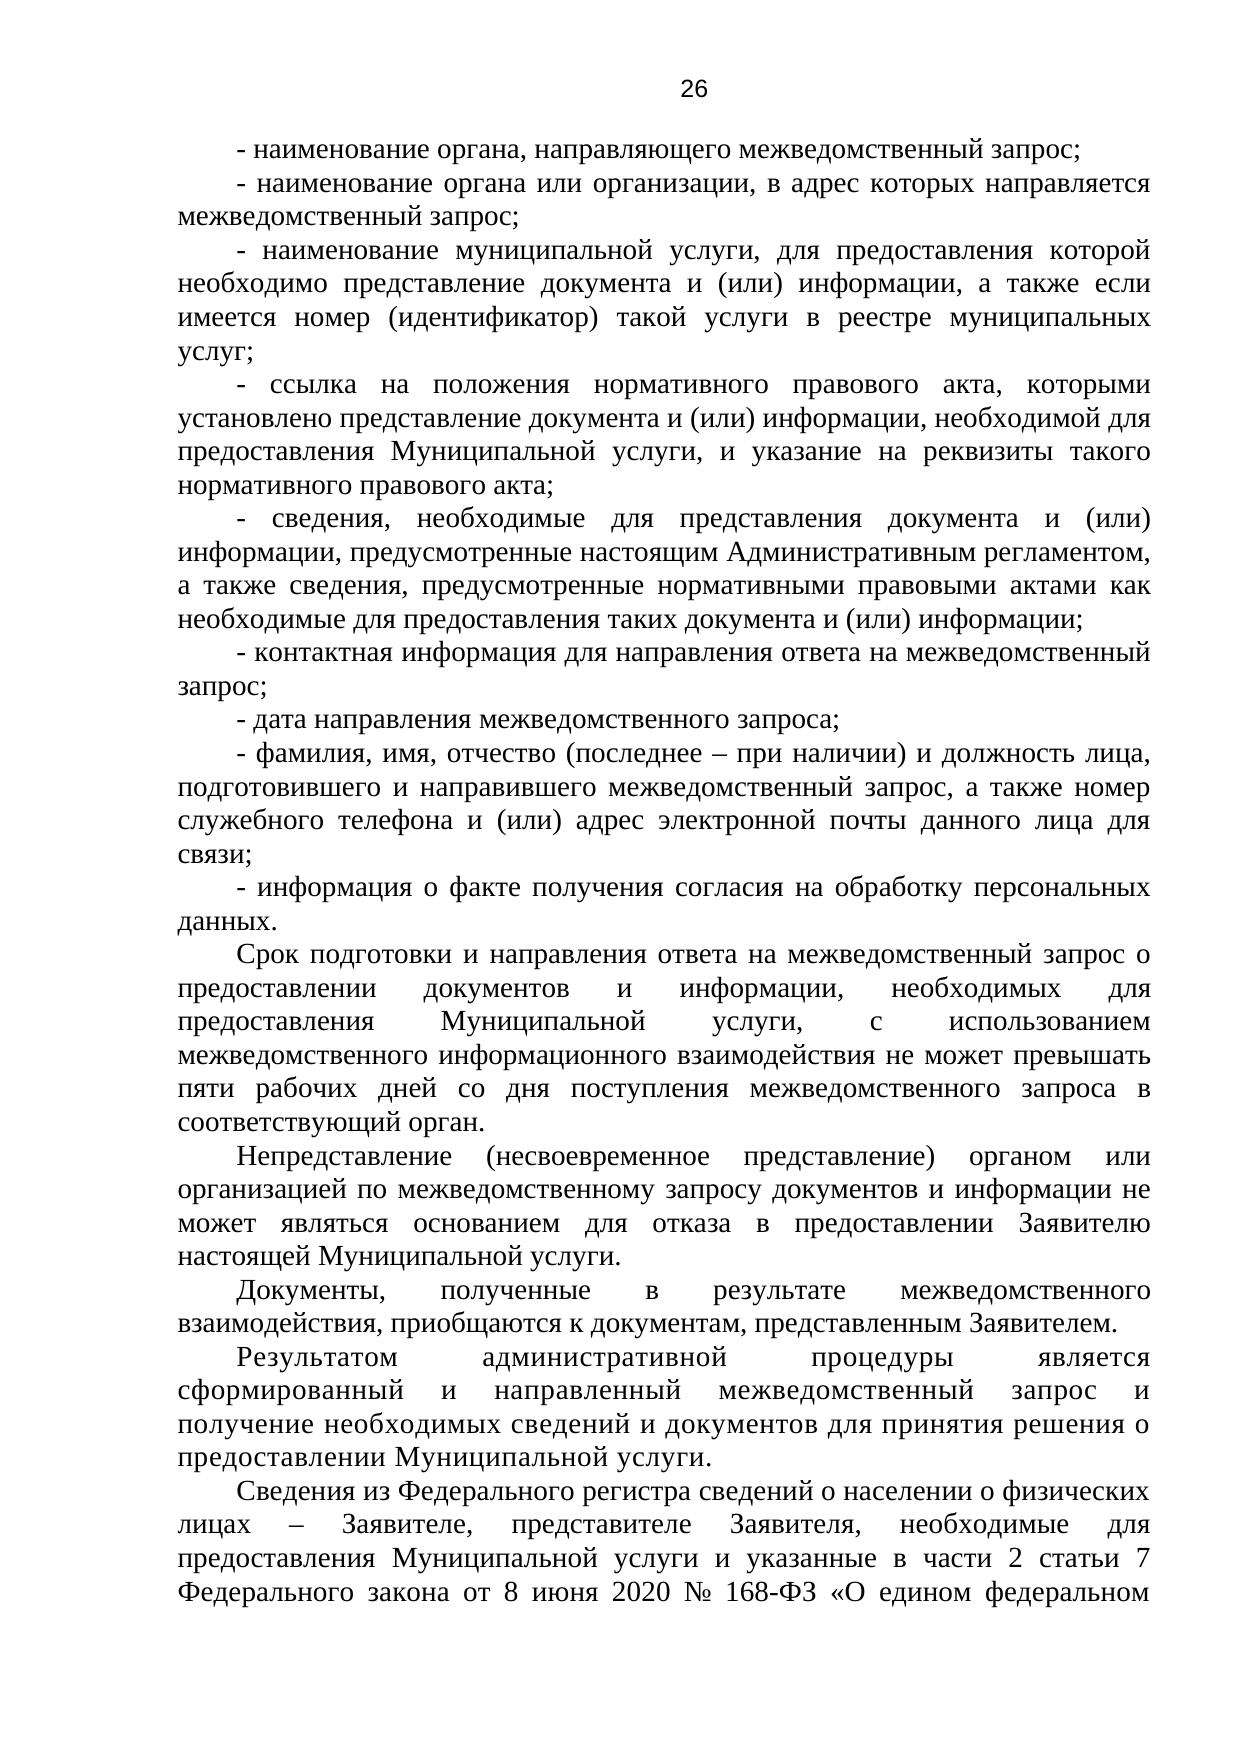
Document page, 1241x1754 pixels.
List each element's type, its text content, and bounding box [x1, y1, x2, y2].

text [177, 1473, 1152, 1607]
text - дата направления межведомственного запроса; [177, 702, 1152, 735]
text - контактная информация для направления ответа на межведомственный запрос; [177, 634, 1152, 702]
text - наименование муниципальной услуги, для предоставления которой необходимо представление документа и (или) информации, а также если имеется номер (идентификатор) такой услуги в реестре муниципальных услуг; [177, 232, 1152, 366]
text Документы, полученные в результате межведомственного взаимодействия, приобщаются к документам, представленным Заявителем. [177, 1272, 1152, 1339]
text - наименование органа, направляющего межведомственный запрос; [177, 131, 1152, 165]
text - информация о факте получения согласия на обработку персональных данных. [177, 869, 1152, 936]
text Результатом административной процедуры является сформированный и направленный межведомственный запрос и получение необходимых сведений и документов для принятия решения о предоставлении Муниципальной услуги. [177, 1339, 1152, 1473]
text Срок подготовки и направления ответа на межведомственный запрос о предоставлении документов и информации, необходимых для предоставления Муниципальной услуги, с использованием межведомственного информационного взаимодействия не может превышать пяти рабочих дней со дня поступления межведомственного запроса в соответствующий орган. [177, 936, 1152, 1138]
text - сведения, необходимые для представления документа и (или) информации, предусмотренные настоящим Административным регламентом, а также сведения, предусмотренные нормативными правовыми актами как необходимые для предоставления таких документа и (или) информации; [177, 500, 1152, 634]
text - наименование органа или организации, в адрес которых направляется межведомственный запрос; [177, 165, 1152, 232]
text Непредставление (несвоевременное представление) органом или организацией по межведомственному запросу документов и информации не может являться основанием для отказа в предоставлении Заявителю настоящей Муниципальной услуги. [177, 1138, 1152, 1272]
text - фамилия, имя, отчество (последнее – при наличии) и должность лица, подготовившего и направившего межведомственный запрос, а также номер служебного телефона и (или) адрес электронной почты данного лица для связи; [177, 735, 1152, 869]
text - ссылка на положения нормативного правового акта, которыми установлено представление документа и (или) информации, необходимой для предоставления Муниципальной услуги, и указание на реквизиты такого нормативного правового акта; [177, 366, 1152, 500]
